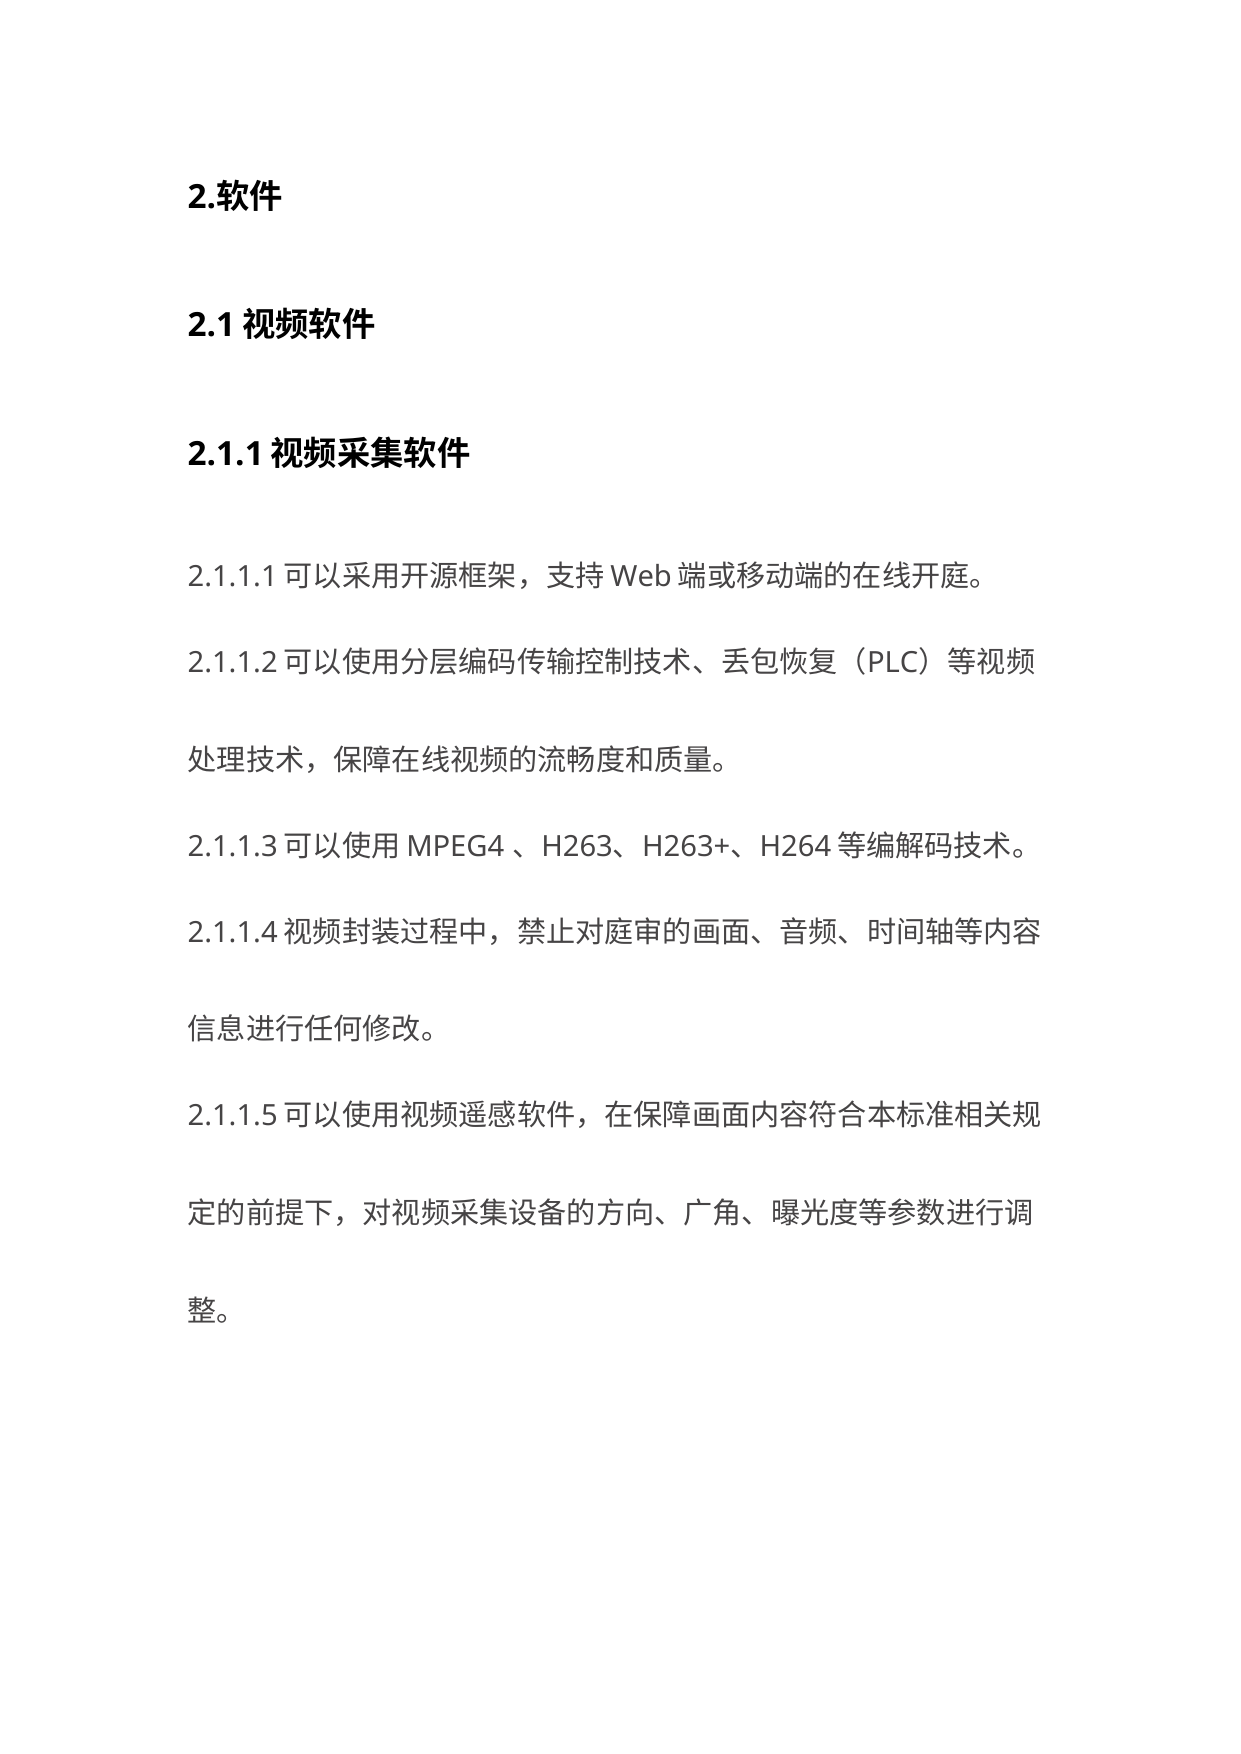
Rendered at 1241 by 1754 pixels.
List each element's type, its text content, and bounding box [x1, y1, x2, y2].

text 2.1.1.3可以使用MPEG4 、H263、H263+、H264等编解码技术。 [187, 811, 1053, 876]
subtitle 2.1.1视频采集软件 [187, 419, 1053, 484]
text 2.1.1.2可以使用分层编码传输控制技术、丢包恢复（PLC）等视频处理技术，保障在线视频的流畅度和质量。 [187, 627, 1053, 790]
subtitle 2.软件 [187, 162, 1053, 227]
text 2.1.1.5可以使用视频遥感软件，在保障画面内容符合本标准相关规定的前提下，对视频采集设备的方向、广角、曝光度等参数进行调整。 [187, 1081, 1053, 1341]
subtitle 2.1视频软件 [187, 289, 1053, 354]
text 2.1.1.1可以采用开源框架，支持Web端或移动端的在线开庭。 [187, 541, 1053, 606]
text 2.1.1.4视频封装过程中，禁止对庭审的画面、音频、时间轴等内容信息进行任何修改。 [187, 897, 1053, 1059]
